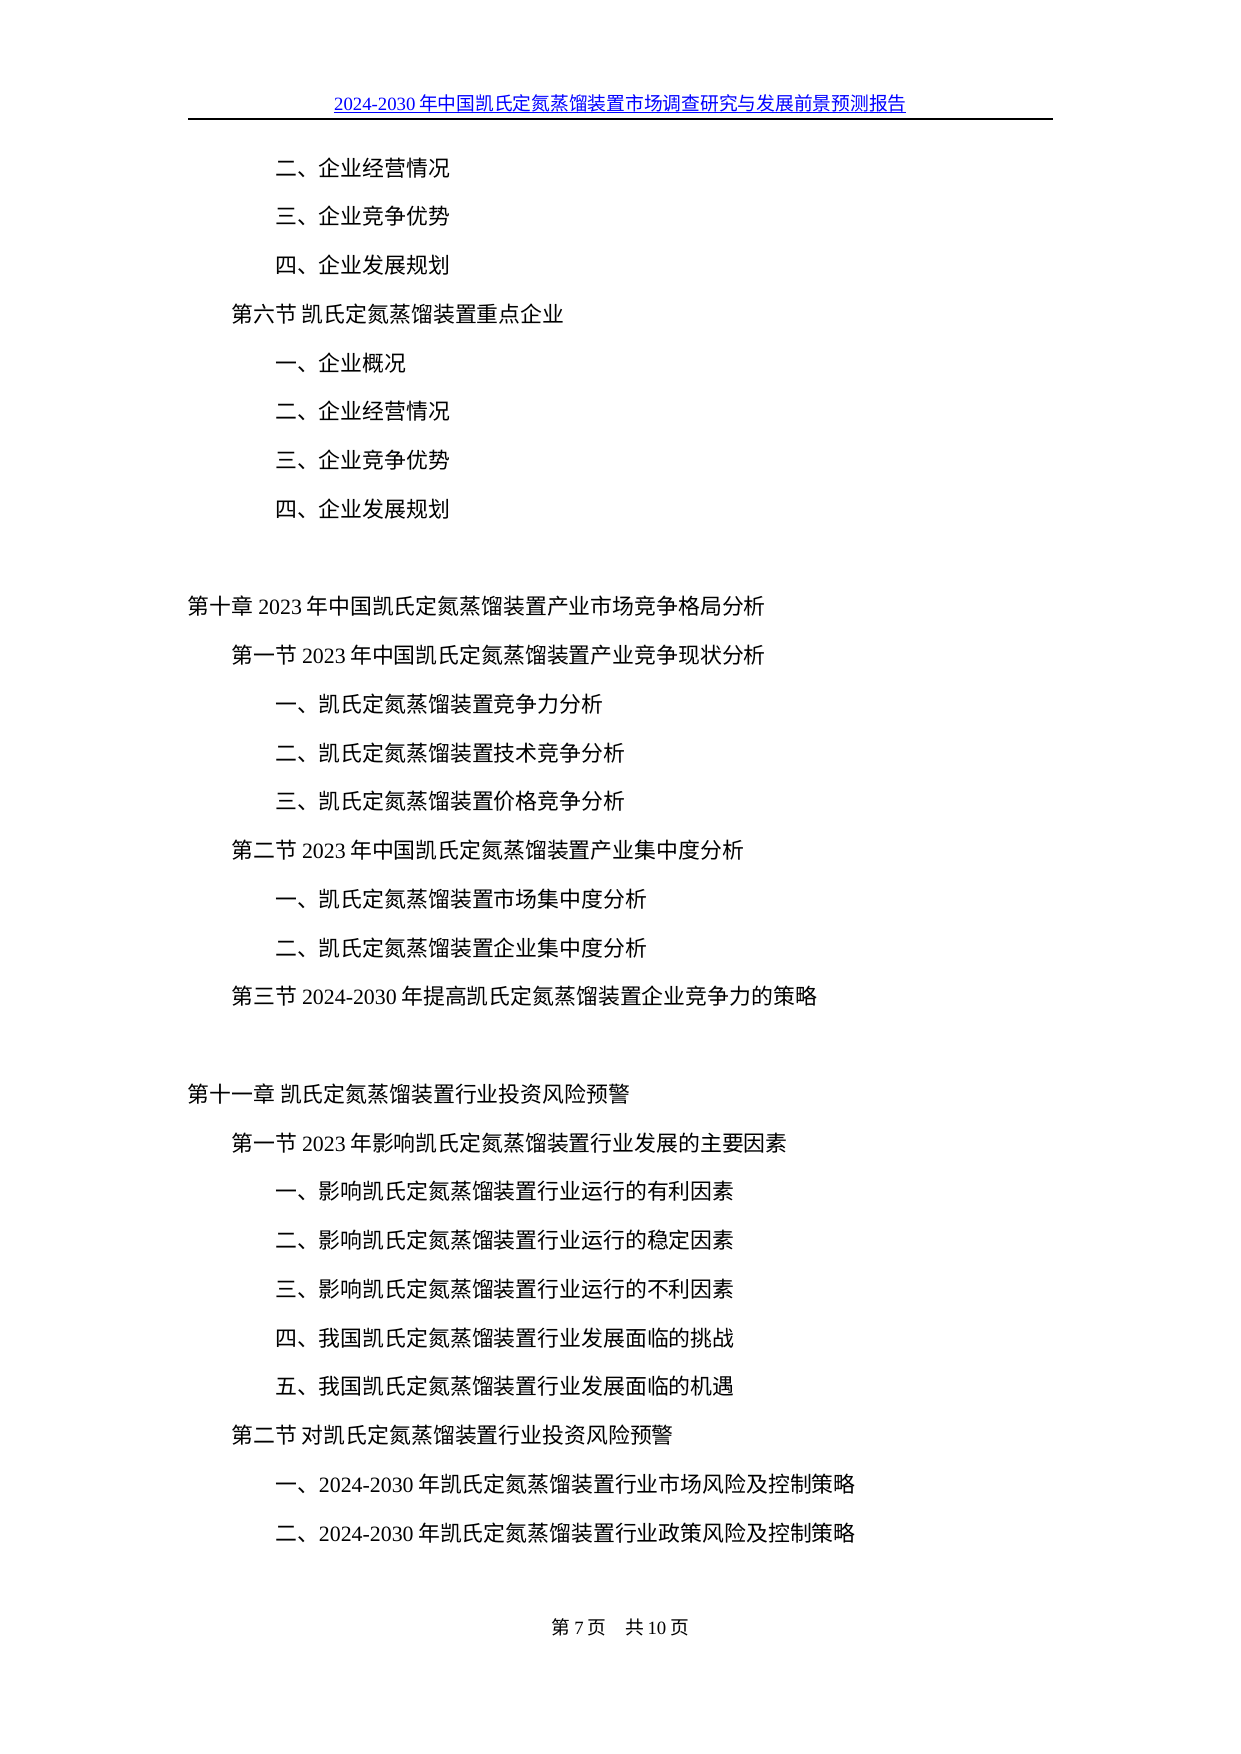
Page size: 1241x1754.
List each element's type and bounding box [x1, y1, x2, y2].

text [187, 150, 1053, 1548]
